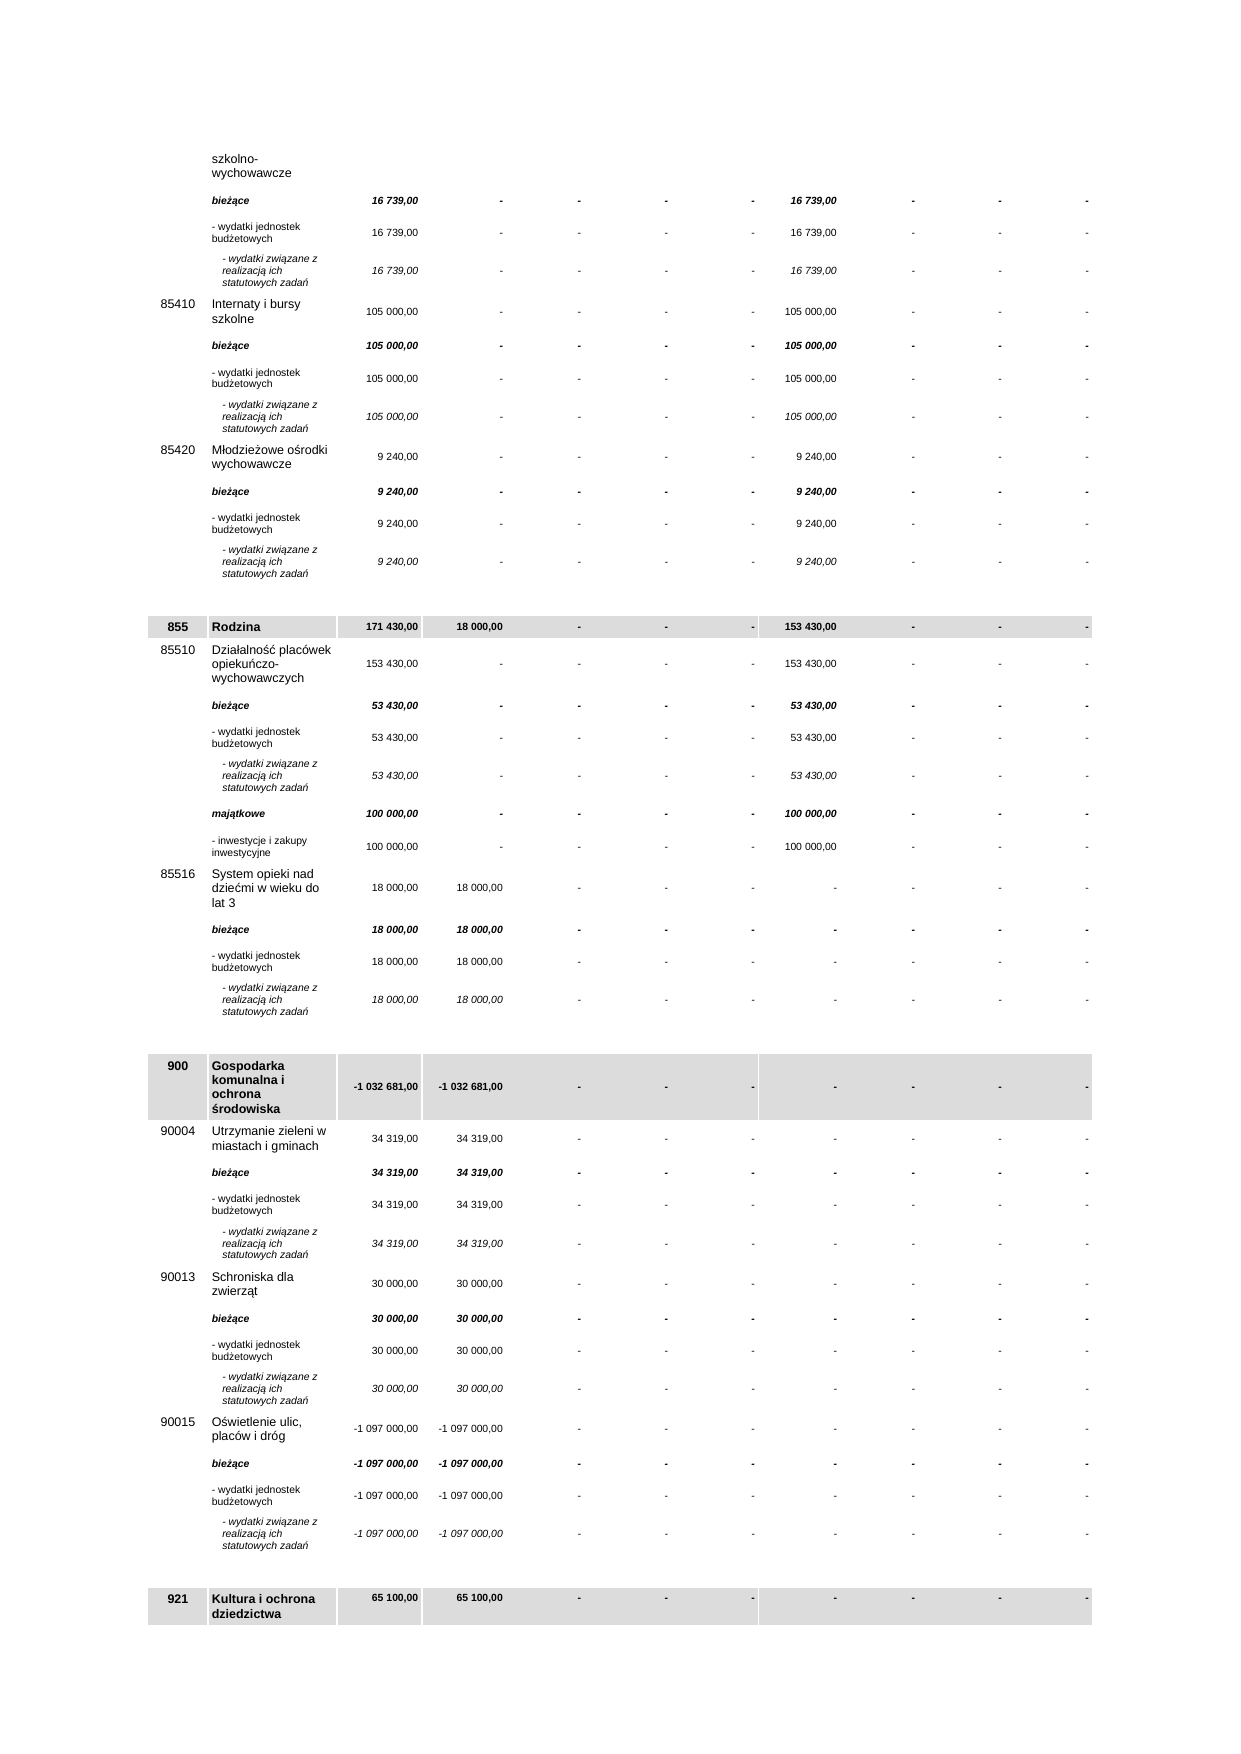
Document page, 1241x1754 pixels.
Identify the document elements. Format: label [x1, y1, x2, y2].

table_cell [338, 1120, 421, 1588]
table_cell [423, 148, 758, 616]
table_cell [148, 148, 207, 616]
table_cell [759, 1120, 1092, 1588]
table_cell [423, 638, 758, 1054]
table_cell [209, 148, 336, 616]
table_cell [209, 1120, 336, 1588]
table_cell [759, 148, 1092, 616]
table_cell [148, 638, 207, 1054]
table_cell [148, 1120, 207, 1588]
table_cell [423, 1120, 758, 1588]
table_cell [338, 638, 421, 1054]
table_cell [338, 148, 421, 616]
table_cell [759, 638, 1092, 1054]
table_cell [209, 638, 336, 1054]
